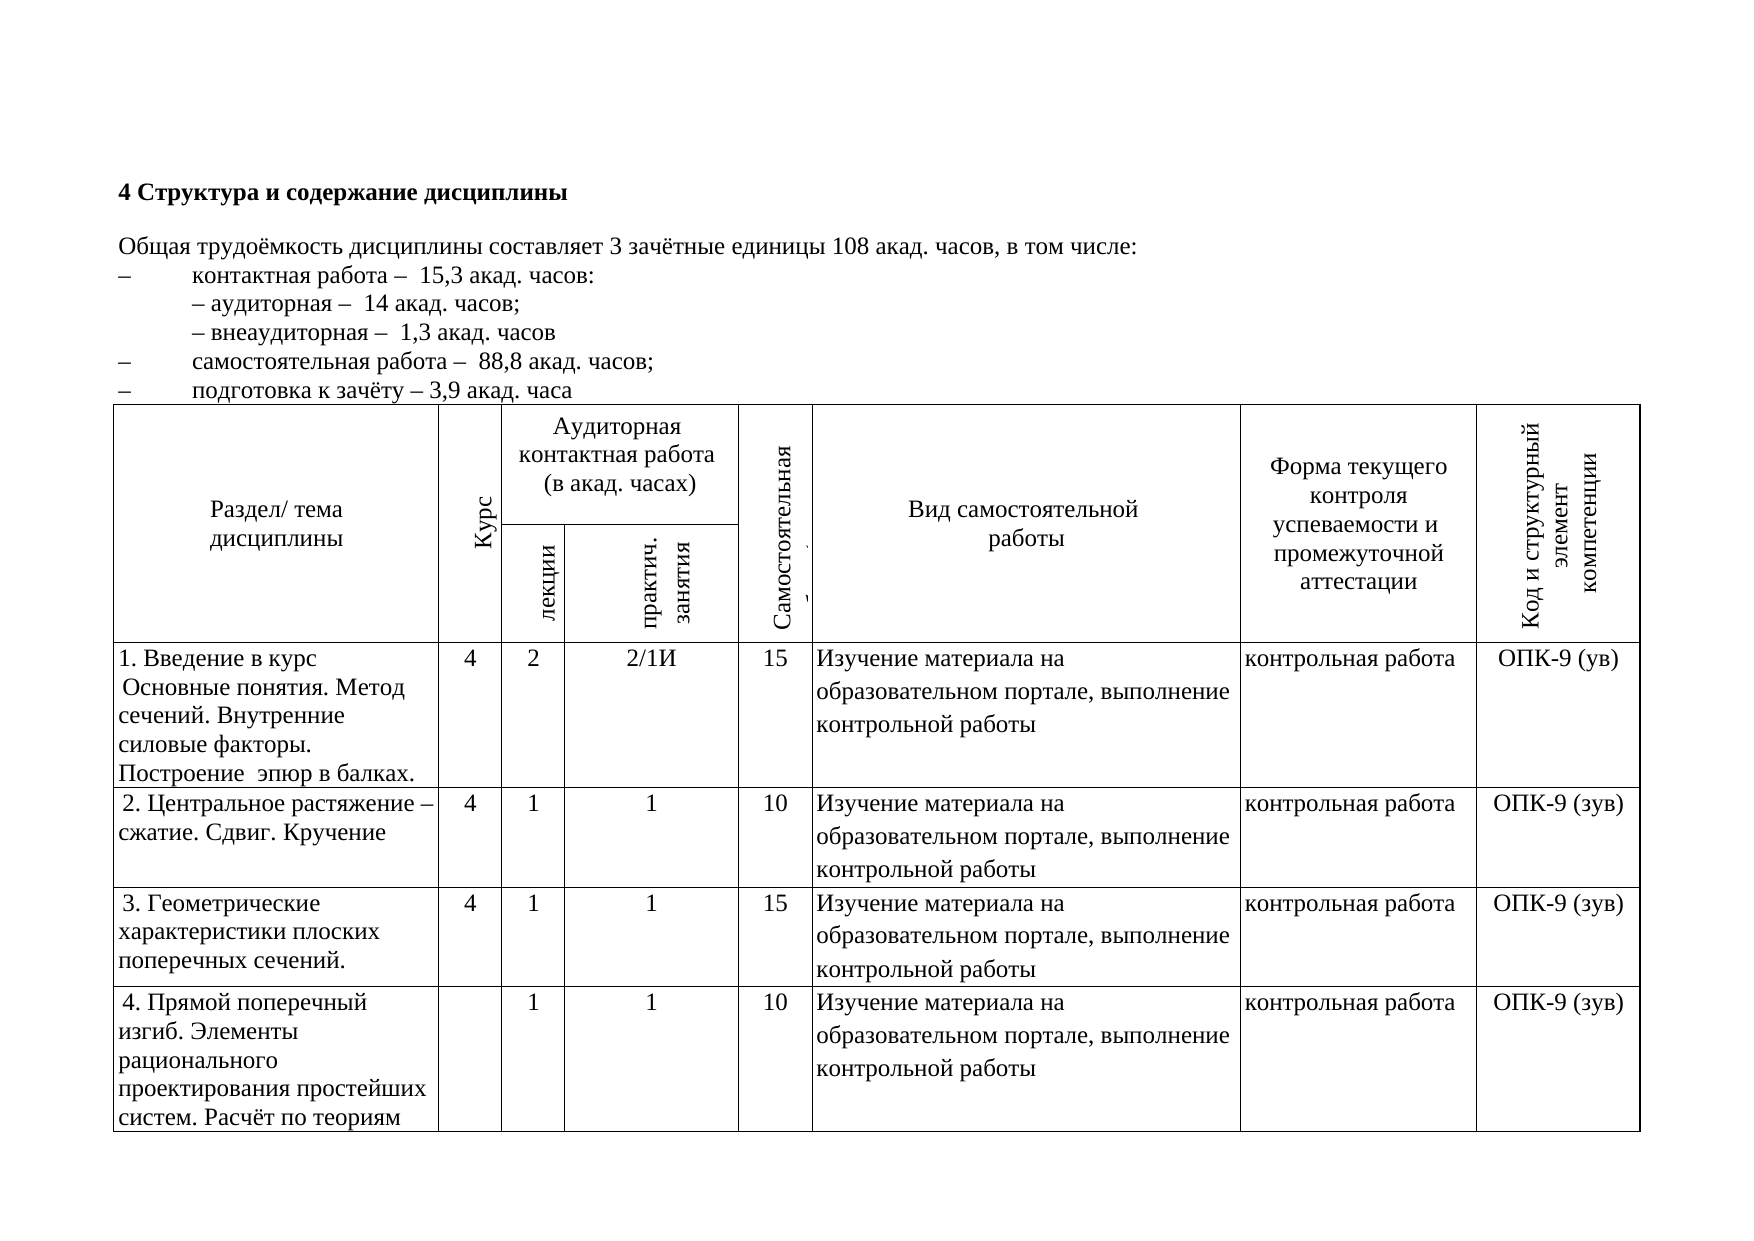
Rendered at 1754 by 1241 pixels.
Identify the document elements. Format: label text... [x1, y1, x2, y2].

table_cell ОПК-9 (ув) [1477, 643, 1639, 787]
table_cell ОПК-9 (зув) [1477, 888, 1639, 986]
table_cell Изучение материала на образовательном портале, выполнение контрольной работы [813, 987, 1240, 1131]
table_cell 1 [565, 888, 738, 986]
text – аудиторная – 14 акад. часов; [118, 288, 1636, 317]
text – внеаудиторная – 1,3 акад. часов [118, 317, 1636, 346]
table_cell 1 [565, 788, 738, 887]
table_cell Изучение материала на образовательном портале, выполнение контрольной работы [813, 888, 1240, 986]
table_cell Изучение материала на образовательном портале, выполнение контрольной работы [813, 788, 1240, 887]
table_cell 2. Центральное растяжение – сжатие. Сдвиг. Кручение [114, 788, 438, 887]
text Общая трудоёмкость дисциплины составляет 3 зачётные единицы 108 акад. часов, в том числе: [118, 231, 1636, 260]
table_cell 10 [739, 987, 812, 1131]
table_cell 4 [439, 888, 501, 986]
text – контактная работа – 15,3 акад. часов: [118, 260, 1636, 288]
table_cell ОПК-9 (зув) [1477, 987, 1639, 1131]
table_cell контрольная работа [1241, 888, 1476, 986]
table_header Форма текущего контроля успеваемости и промежуточной аттестации [1241, 405, 1476, 642]
text – самостоятельная работа – 88,8 акад. часов; [118, 346, 1636, 375]
table_header Код и структурный элемент компетенции [1477, 405, 1639, 642]
table_header Вид самостоятельной работы [813, 405, 1240, 642]
table_cell 15 [739, 643, 812, 787]
text 4 Структура и содержание дисциплины [118, 177, 1636, 206]
table_cell 1 [502, 888, 564, 986]
table_cell Прямой поперечный изгиб. Элементы рационального проектирования простейших систем. Расчёт по теориям прочности. [114, 987, 438, 1131]
table_cell ОПК-9 (зув) [1477, 788, 1639, 887]
table_cell [439, 987, 501, 1131]
table_cell 1 [502, 987, 564, 1131]
table_header Раздел/ тема дисциплины [114, 405, 438, 642]
table_cell практич. занятия [565, 525, 738, 642]
table_cell контрольная работа [1241, 788, 1476, 887]
table_cell 4 [439, 788, 501, 887]
table_cell контрольная работа [1241, 643, 1476, 787]
table_cell 1. Введение в курс Основные понятия. Метод сечений. Внутренние силовые факторы. Построение эпюр в балках. [114, 643, 438, 787]
table_cell 1 [502, 788, 564, 887]
table_cell контрольная работа [1241, 987, 1476, 1131]
table_cell 2 [502, 643, 564, 787]
table_cell 1 [565, 987, 738, 1131]
table_header Курс [439, 405, 501, 642]
table_cell 4 [439, 643, 501, 787]
table_header Самостоятельная работа (в акад. часах) [739, 405, 812, 642]
table_cell Изучение материала на образовательном портале, выполнение контрольной работы [813, 643, 1240, 787]
table_cell 15 [739, 888, 812, 986]
text – подготовка к зачёту – 3,9 акад. часа [118, 375, 1636, 403]
table_cell Геометрические характеристики плоских поперечных сечений. [114, 888, 438, 986]
table_cell 10 [739, 788, 812, 887]
table_header Аудиторная контактная работа (в акад. часах) [502, 405, 738, 524]
table_cell 2/1И [565, 643, 738, 787]
table_cell лекции [502, 525, 564, 642]
